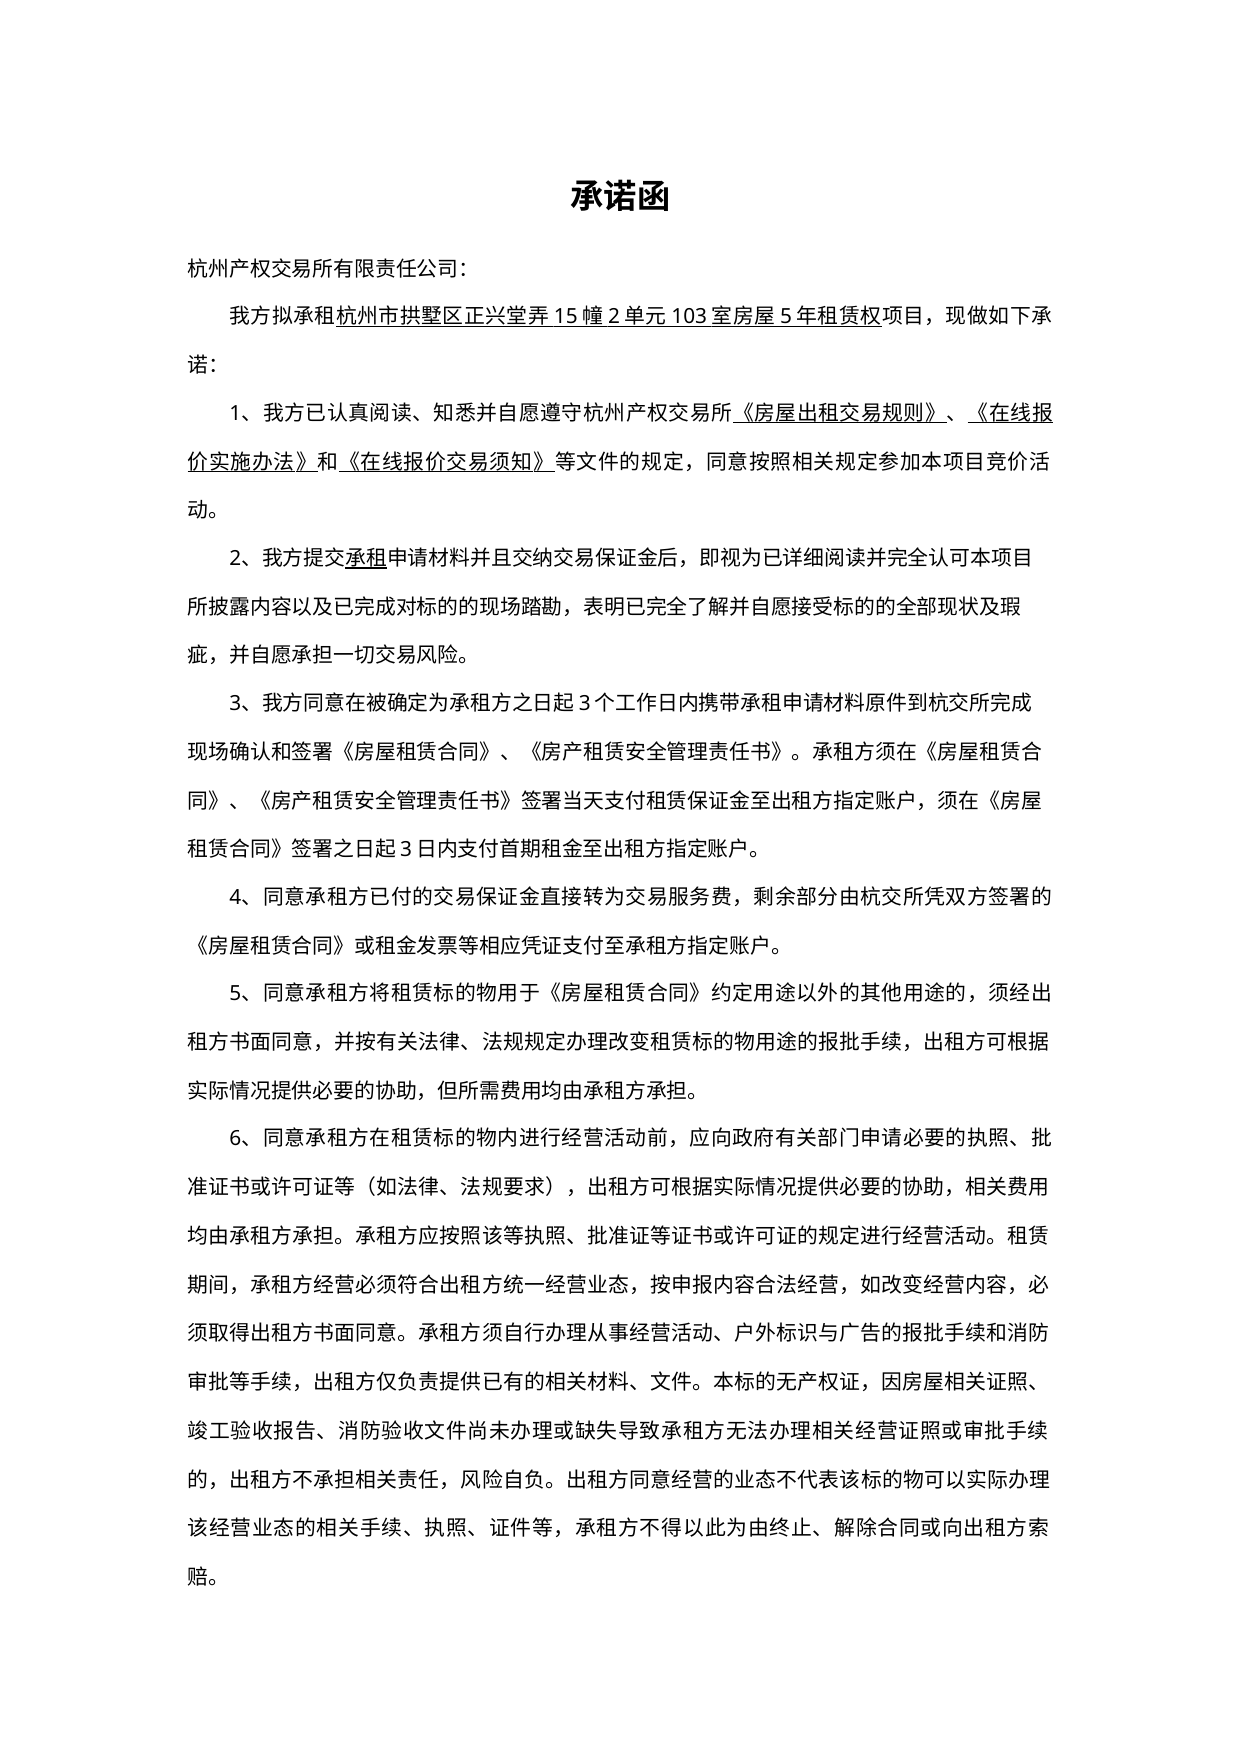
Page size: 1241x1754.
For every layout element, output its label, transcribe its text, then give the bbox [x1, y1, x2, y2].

text 3、我方同意在被确定为承租方之日起3个工作日内携带承租申请材料原件到杭交所完成现场确认和签署《房屋租赁合同》、《房产租赁安全管理责任书》。承租方须在《房屋租赁合同》、《房产租赁安全管理责任书》签署当天支付租赁保证金至出租方指定账户，须在《房屋租赁合同》签署之日起3日内支付首期租金至出租方指定账户。 [187, 685, 1053, 864]
text 杭州产权交易所有限责任公司： [187, 251, 1053, 283]
text 1、我方已认真阅读、知悉并自愿遵守杭州产权交易所《房屋出租交易规则》、《在线报价实施办法》和《在线报价交易须知》等文件的规定，同意按照相关规定参加本项目竞价活动。 [187, 395, 1053, 525]
text 5、同意承租方将租赁标的物用于《房屋租赁合同》约定用途以外的其他用途的，须经出租方书面同意，并按有关法律、法规规定办理改变租赁标的物用途的报批手续，出租方可根据实际情况提供必要的协助，但所需费用均由承租方承担。 [187, 975, 1053, 1105]
text 我方拟承租杭州市拱墅区正兴堂弄15幢2单元103室房屋5年租赁权项目，现做如下承诺： [187, 299, 1053, 380]
text 4、同意承租方已付的交易保证金直接转为交易服务费，剩余部分由杭交所凭双方签署的《房屋租赁合同》或租金发票等相应凭证支付至承租方指定账户。 [187, 879, 1053, 960]
text 2、我方提交承租申请材料并且交纳交易保证金后，即视为已详细阅读并完全认可本项目所披露内容以及已完成对标的的现场踏勘，表明已完全了解并自愿接受标的的全部现状及瑕疵，并自愿承担一切交易风险。 [187, 540, 1053, 670]
text 承诺函 [187, 162, 1053, 227]
text 6、同意承租方在租赁标的物内进行经营活动前，应向政府有关部门申请必要的执照、批准证书或许可证等（如法律、法规要求），出租方可根据实际情况提供必要的协助，相关费用均由承租方承担。承租方应按照该等执照、批准证等证书或许可证的规定进行经营活动。租赁期间，承租方经营必须符合出租方统一经营业态，按申报内容合法经营，如改变经营内容，必须取得出租方书面同意。承租方须自行办理从事经营活动、户外标识与广告的报批手续和消防审批等手续，出租方仅负责提供已有的相关材料、文件。本标的无产权证，因房屋相关证照、竣工验收报告、消防验收文件尚未办理或缺失导致承租方无法办理相关经营证照或审批手续的，出租方不承担相关责任，风险自负。出租方同意经营的业态不代表该标的物可以实际办理该经营业态的相关手续、执照、证件等，承租方不得以此为由终止、解除合同或向出租方索赔。 [187, 1121, 1053, 1592]
